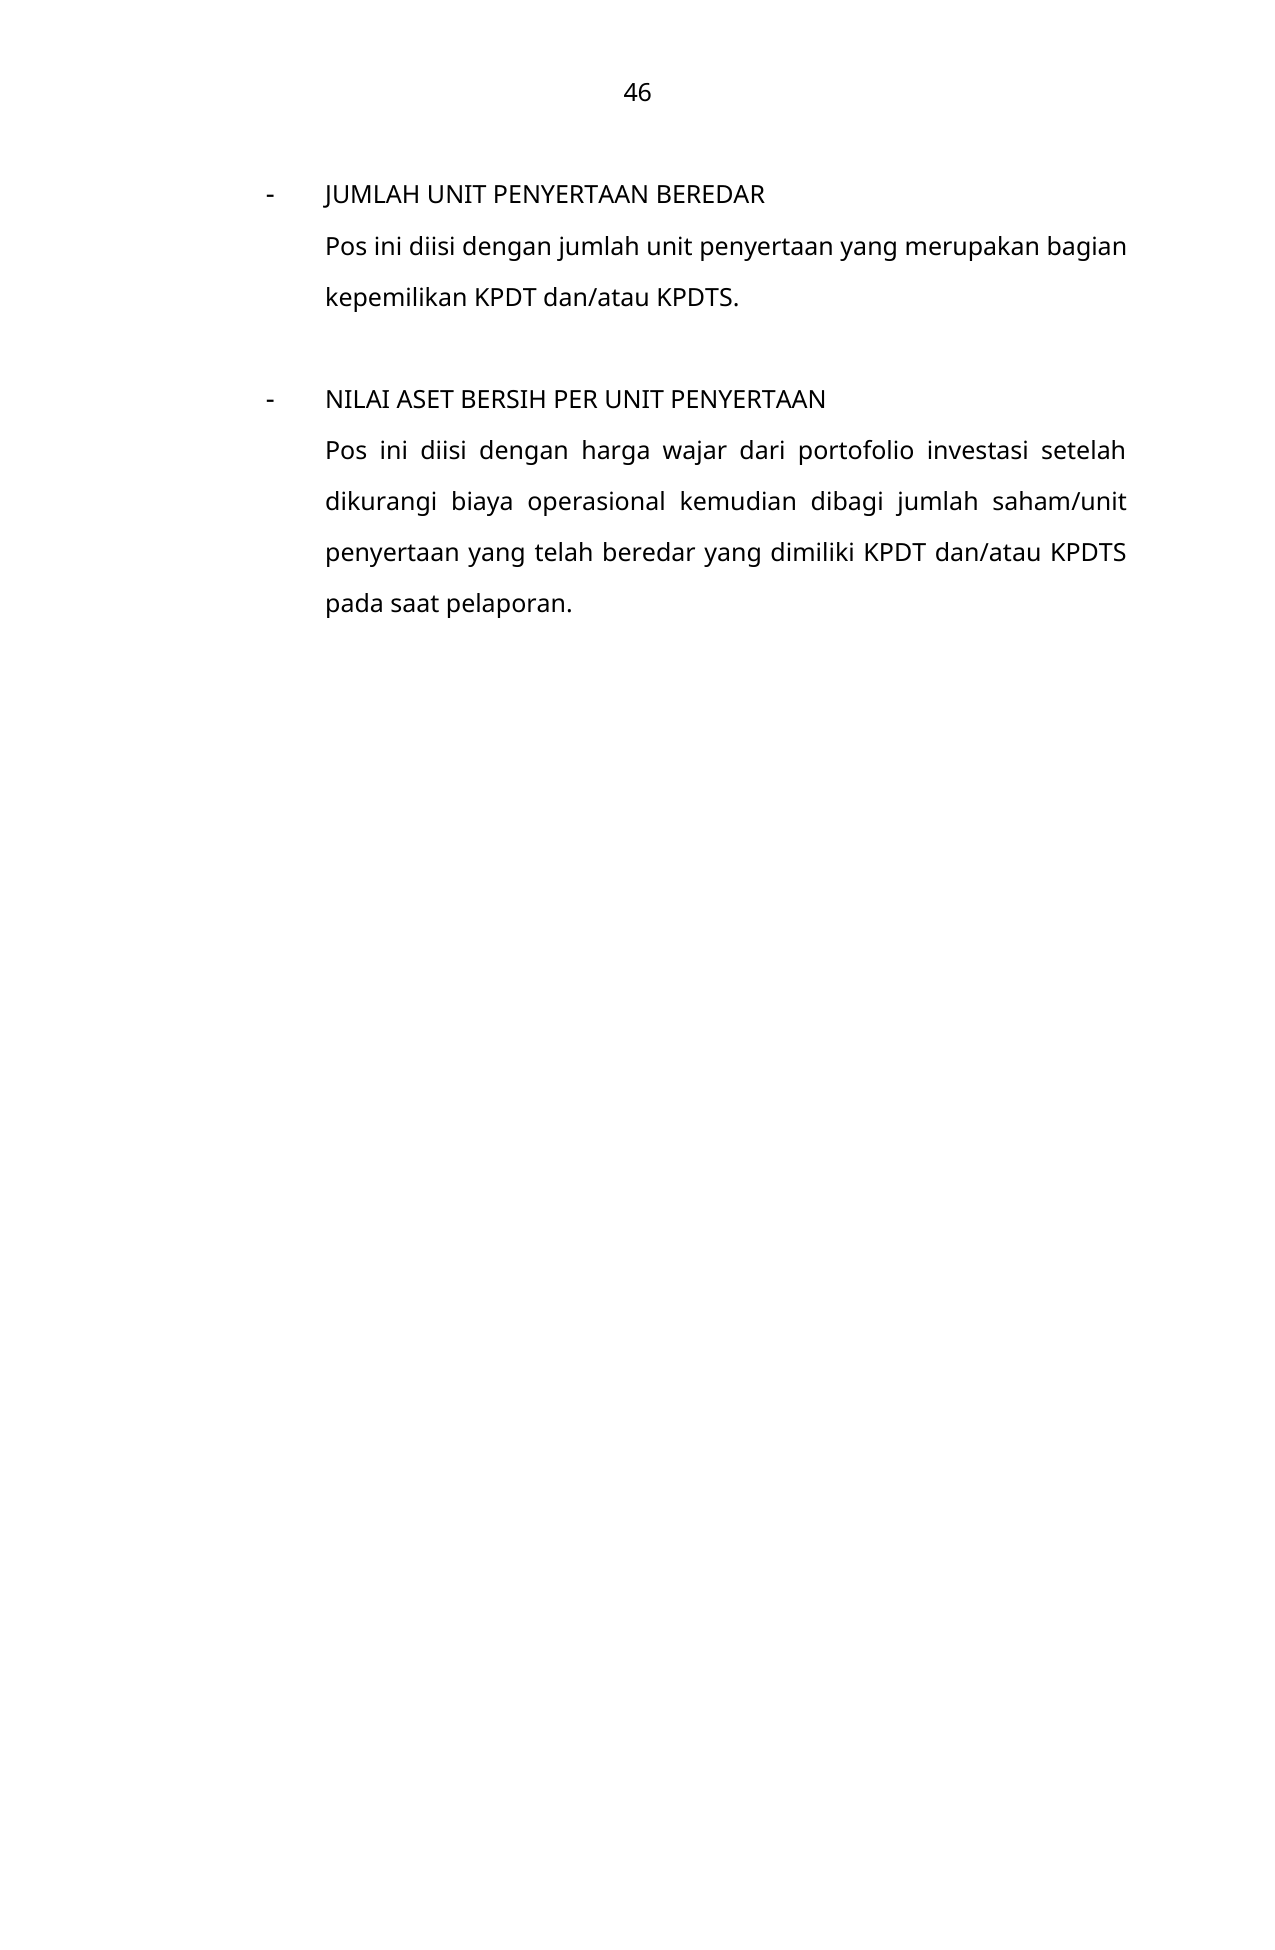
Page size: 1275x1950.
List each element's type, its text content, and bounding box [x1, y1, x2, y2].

list JUMLAH UNIT PENYERTAAN BEREDAR [266, 177, 1127, 211]
list NILAI ASET BERSIH PER UNIT PENYERTAAN [266, 381, 1127, 415]
list Pos ini diisi dengan harga wajar dari portofolio investasi setelah dikurangi biaya operasional kemudian dibagi jumlah saham/unit penyertaan yang telah beredar yang dimiliki KPDT dan/atau KPDTS pada saat pelaporan. [325, 432, 1127, 619]
list Pos ini diisi dengan jumlah unit penyertaan yang merupakan bagian kepemilikan KPDT dan/atau KPDTS. [325, 228, 1127, 313]
